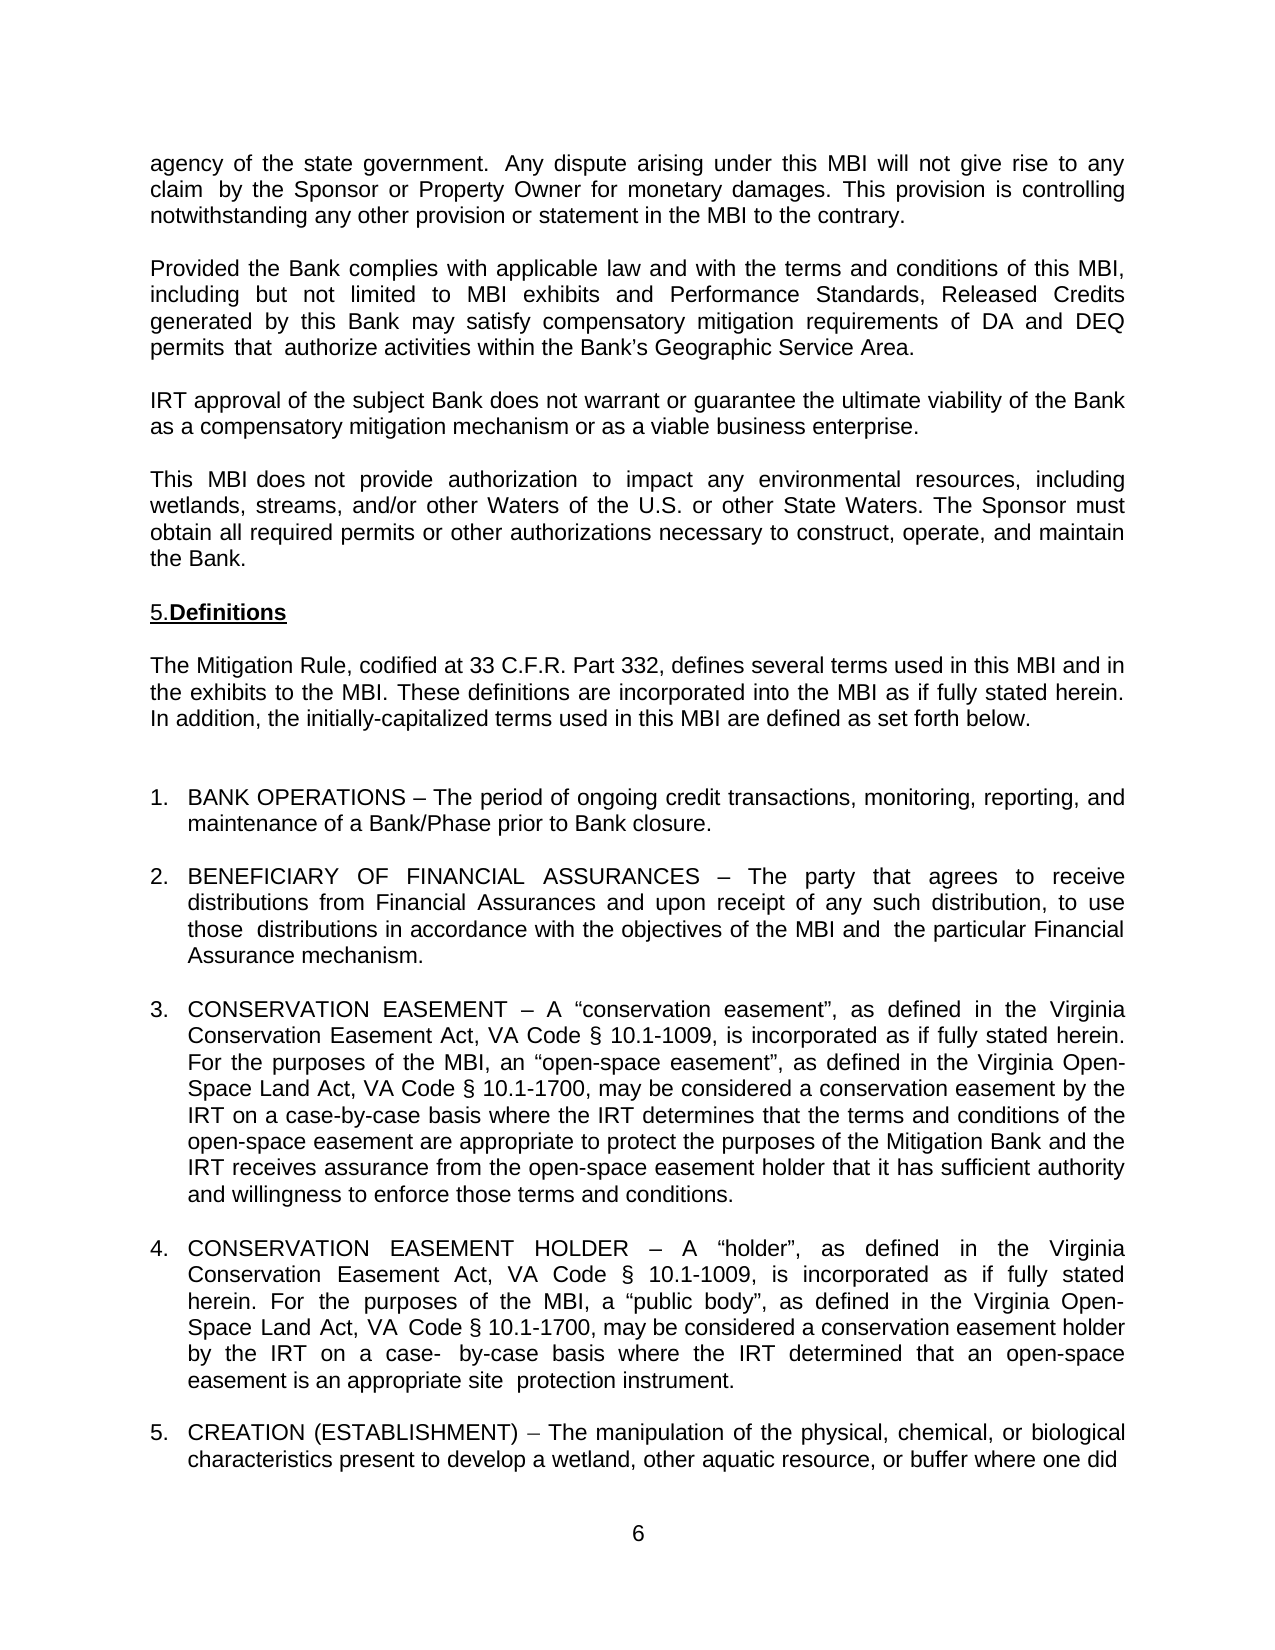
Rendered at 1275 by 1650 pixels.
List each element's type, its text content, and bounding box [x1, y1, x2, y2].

text Provided the Bank complies with applicable law and with the terms and conditions of this MBI, including but not limited to MBI exhibits and Performance Standards, Released Credits generated by this Bank may satisfy compensatory mitigation requirements of DA and DEQ permits that authorize activities within the Bank’s Geographic Service Area. [150, 255, 1125, 361]
text The Mitigation Rule, codified at 33 C.F.R. Part 332, defines several terms used in this MBI and in the exhibits to the MBI. These definitions are incorporated into the MBI as if fully stated herein. In addition, the initially-capitalized terms used in this MBI are defined as set forth below. [150, 652, 1125, 731]
text agency of the state government. Any dispute arising under this MBI will not give rise to any claim by the Sponsor or Property Owner for monetary damages. This provision is controlling notwithstanding any other provision or statement in the MBI to the contrary. [150, 150, 1125, 229]
list BANK OPERATIONS – The period of ongoing credit transactions, monitoring, reporting, and maintenance of a Bank/Phase prior to Bank closure. [150, 784, 1125, 837]
text This MBI does not provide authorization to impact any environmental resources, including wetlands, streams, and/or other Waters of the U.S. or other State Waters. The Sponsor must obtain all required permits or other authorizations necessary to construct, operate, and maintain the Bank. [150, 466, 1126, 571]
list CONSERVATION EASEMENT HOLDER – A “holder”, as defined in the Virginia Conservation Easement Act, VA Code § 10.1-1009, is incorporated as if fully stated herein. For the purposes of the MBI, a “public body”, as defined in the Virginia Open-Space Land Act, VA Code § 10.1-1700, may be considered a conservation easement holder by the IRT on a case- by-case basis where the IRT determined that an open-space easement is an appropriate site protection instrument. [150, 1235, 1126, 1393]
list CREATION (ESTABLISHMENT) – The manipulation of the physical, chemical, or biological characteristics present to develop a wetland, other aquatic resource, or buffer where one did [150, 1419, 1126, 1472]
list BENEFICIARY OF FINANCIAL ASSURANCES – The party that agrees to receive distributions from Financial Assurances and upon receipt of any such distribution, to use those distributions in accordance with the objectives of the MBI and the particular Financial Assurance mechanism. [150, 863, 1125, 968]
subtitle Definitions [150, 599, 1137, 626]
list CONSERVATION EASEMENT – A “conservation easement”, as defined in the Virginia Conservation Easement Act, VA Code § 10.1-1009, is incorporated as if fully stated herein. For the purposes of the MBI, an “open-space easement”, as defined in the Virginia Open- Space Land Act, VA Code § 10.1-1700, may be considered a conservation easement by the IRT on a case-by-case basis where the IRT determines that the terms and conditions of the open-space easement are appropriate to protect the purposes of the Mitigation Bank and the IRT receives assurance from the open-space easement holder that it has sufficient authority and willingness to enforce those terms and conditions. [150, 996, 1126, 1207]
text IRT approval of the subject Bank does not warrant or guarantee the ultimate viability of the Bank as a compensatory mitigation mechanism or as a viable business enterprise. [150, 387, 1125, 439]
